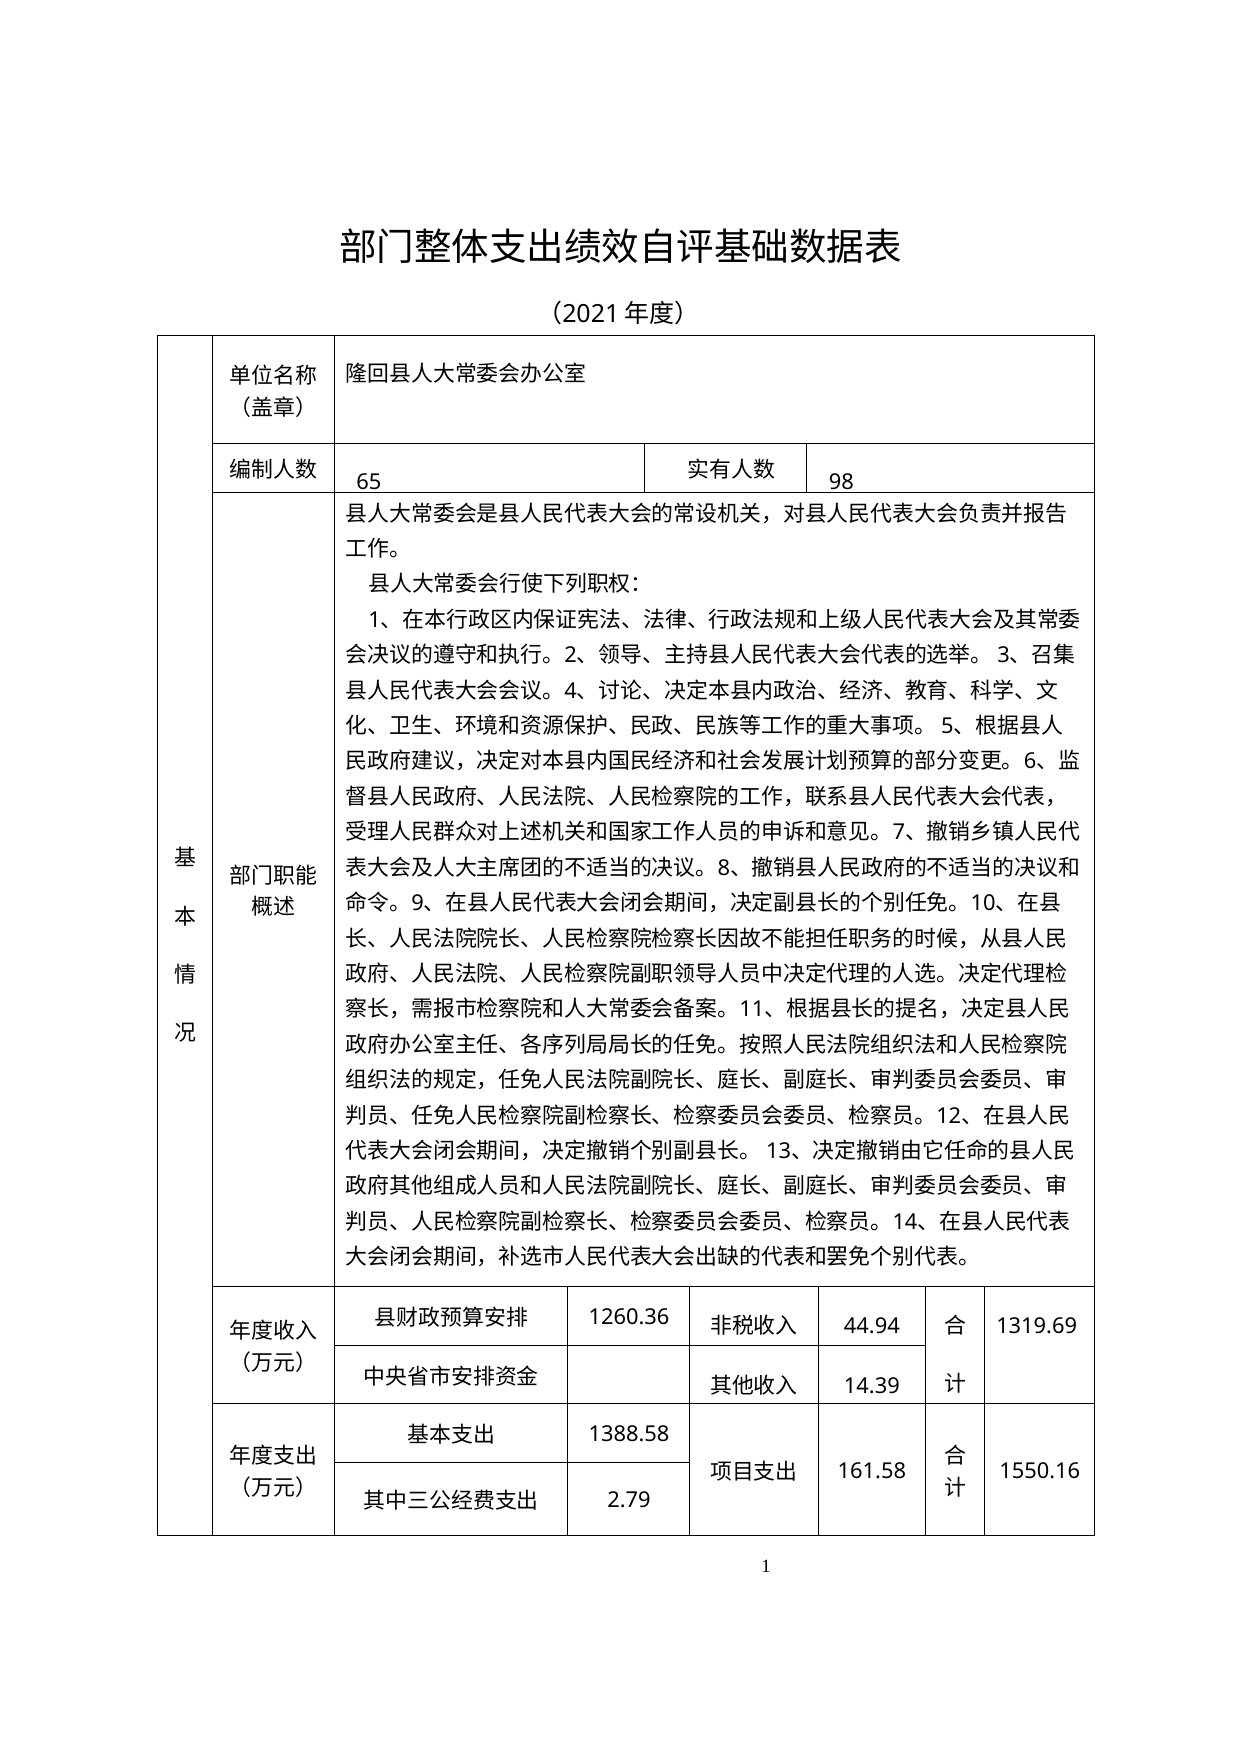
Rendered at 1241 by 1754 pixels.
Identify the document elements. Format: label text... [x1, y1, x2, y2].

table_cell 44.94 [819, 1287, 925, 1345]
table_cell 县人大常委会是县人民代表大会的常设机关，对县人民代表大会负责并报告工作。 县人大常委会行使下列职权： 1、在本行政区内保证宪法、法律、行政法规和上级人民代表大会及其常委会决议的遵守和执行。2、领导、主持县人民代表大会代表的选举。 3、召集县人民代表大会会议。4、讨论、决定本县内政治、经济、教育、科学、文化、卫生、环境和资源保护、民政、民族等工作的重大事项。 5、根据县人民政府建议，决定对本县内国民经济和社会发展计划预算的部分变更。6、监督县人民政府、人民法院、人民检察院的工作，联系县人民代表大会代表，受理人民群众对上述机关和国家工作人员的申诉和意见。7、撤销乡镇人民代表大会及人大主席团的不适当的决议。8、撤销县人民政府的不适当的决议和命令。9、在县人民代表大会闭会期间，决定副县长的个别任免。10、在县长、人民法院院长、人民检察院检察长因故不能担任职务的时候，从县人民政府、人民法院、人民检察院副职领导人员中决定代理的人选。决定代理检察长，需报市检察院和人大常委会备案。11、根据县长的提名，决定县人民政府办公室主任、各序列局局长的任免。按照人民法院组织法和人民检察院组织法的规定，任免人民法院副院长、庭长、副庭长、审判委员会委员、审判员、任免人民检察院副检察长、检察委员会委员、检察员。12、在县人民代表大会闭会期间，决定撤销个别副县长。 13、决定撤销由它任命的县人民政府其他组成人员和人民法院副院长、庭长、副庭长、审判委员会委员、审判员、人民检察院副检察长、检察委员会委员、检察员。14、在县人民代表大会闭会期间，补选市人民代表大会出缺的代表和罢免个别代表。 [335, 493, 1094, 1286]
table_cell 项目支出 [690, 1404, 818, 1535]
table_cell 98 [807, 444, 1094, 492]
table_cell 部门职能概述 [213, 493, 334, 1286]
table_cell 其他收入 [690, 1346, 818, 1403]
table_cell 1260.36 [568, 1287, 689, 1345]
table_header （2021年度） [146, 273, 1091, 335]
table_cell 合计 [926, 1287, 984, 1403]
table_cell 非税收入 [690, 1287, 818, 1345]
table_cell 单位名称（盖章） [213, 336, 334, 443]
table_cell 隆回县人大常委会办公室 [335, 336, 1094, 443]
table_cell 合计 [926, 1404, 984, 1535]
table_cell 编制人数 [213, 444, 334, 492]
table_cell 基本情况 [158, 336, 212, 1535]
table_cell 2.79 [568, 1463, 689, 1535]
table_cell 实有人数 [645, 444, 806, 492]
table_cell 1550.16 [985, 1404, 1094, 1535]
table_cell 14.39 [819, 1346, 925, 1403]
table_cell 161.58 [819, 1404, 925, 1535]
table_cell 1319.69 [985, 1287, 1094, 1403]
table_cell 基本支出 [335, 1404, 567, 1462]
table_cell 1388.58 [568, 1404, 689, 1462]
table_cell 65 [335, 444, 644, 492]
table_cell 县财政预算安排 [335, 1287, 567, 1345]
text 部门整体支出绩效自评基础数据表 [165, 210, 1075, 273]
table_cell 年度支出 （万元） [213, 1404, 334, 1535]
table_cell 中央省市安排资金 [335, 1346, 567, 1403]
table_cell 年度收入（万元） [213, 1287, 334, 1403]
table_cell 其中三公经费支出 [335, 1463, 567, 1535]
table_cell [568, 1346, 689, 1403]
